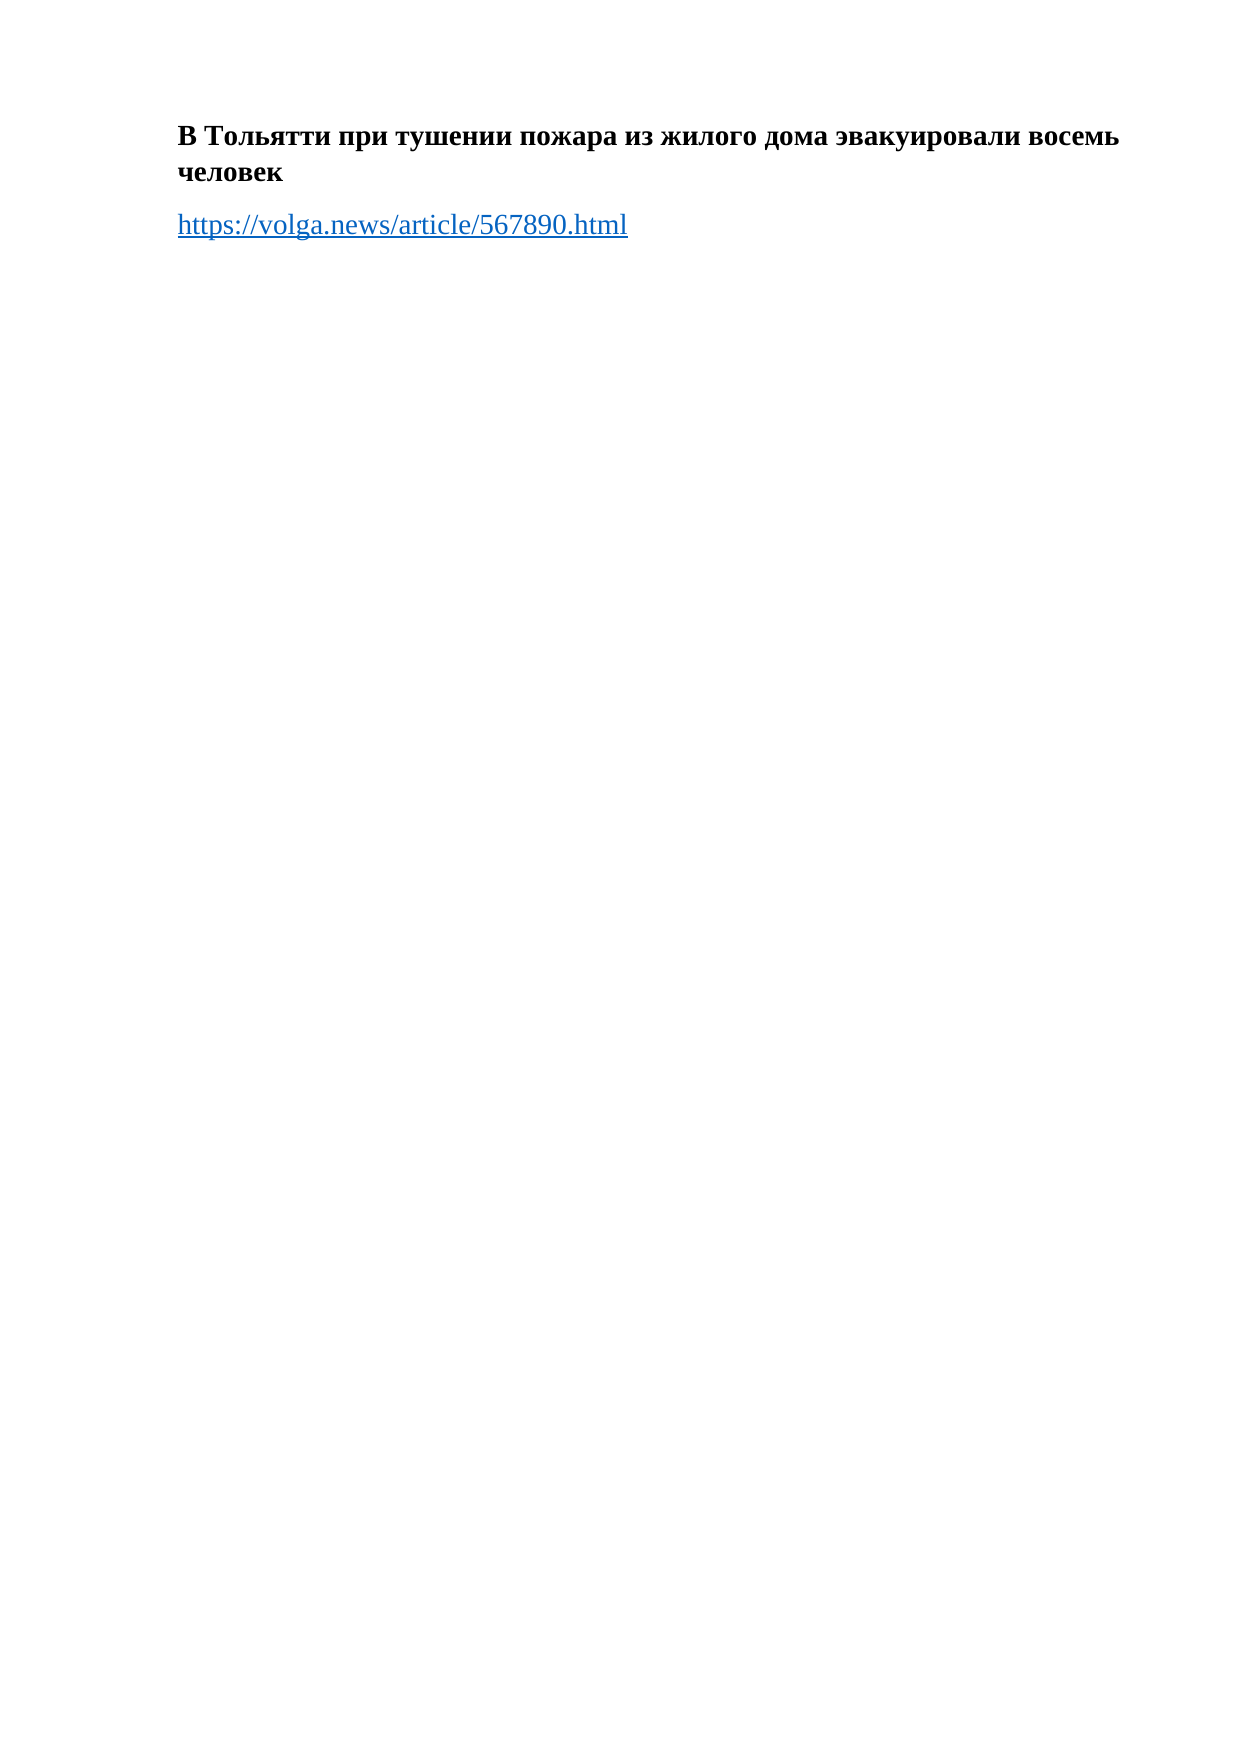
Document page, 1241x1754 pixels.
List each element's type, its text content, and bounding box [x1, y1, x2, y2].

text В Тольятти при тушении пожара из жилого дома эвакуировали восемь человек [177, 118, 1152, 188]
text https://volga.news/article/567890.html [177, 207, 1152, 241]
